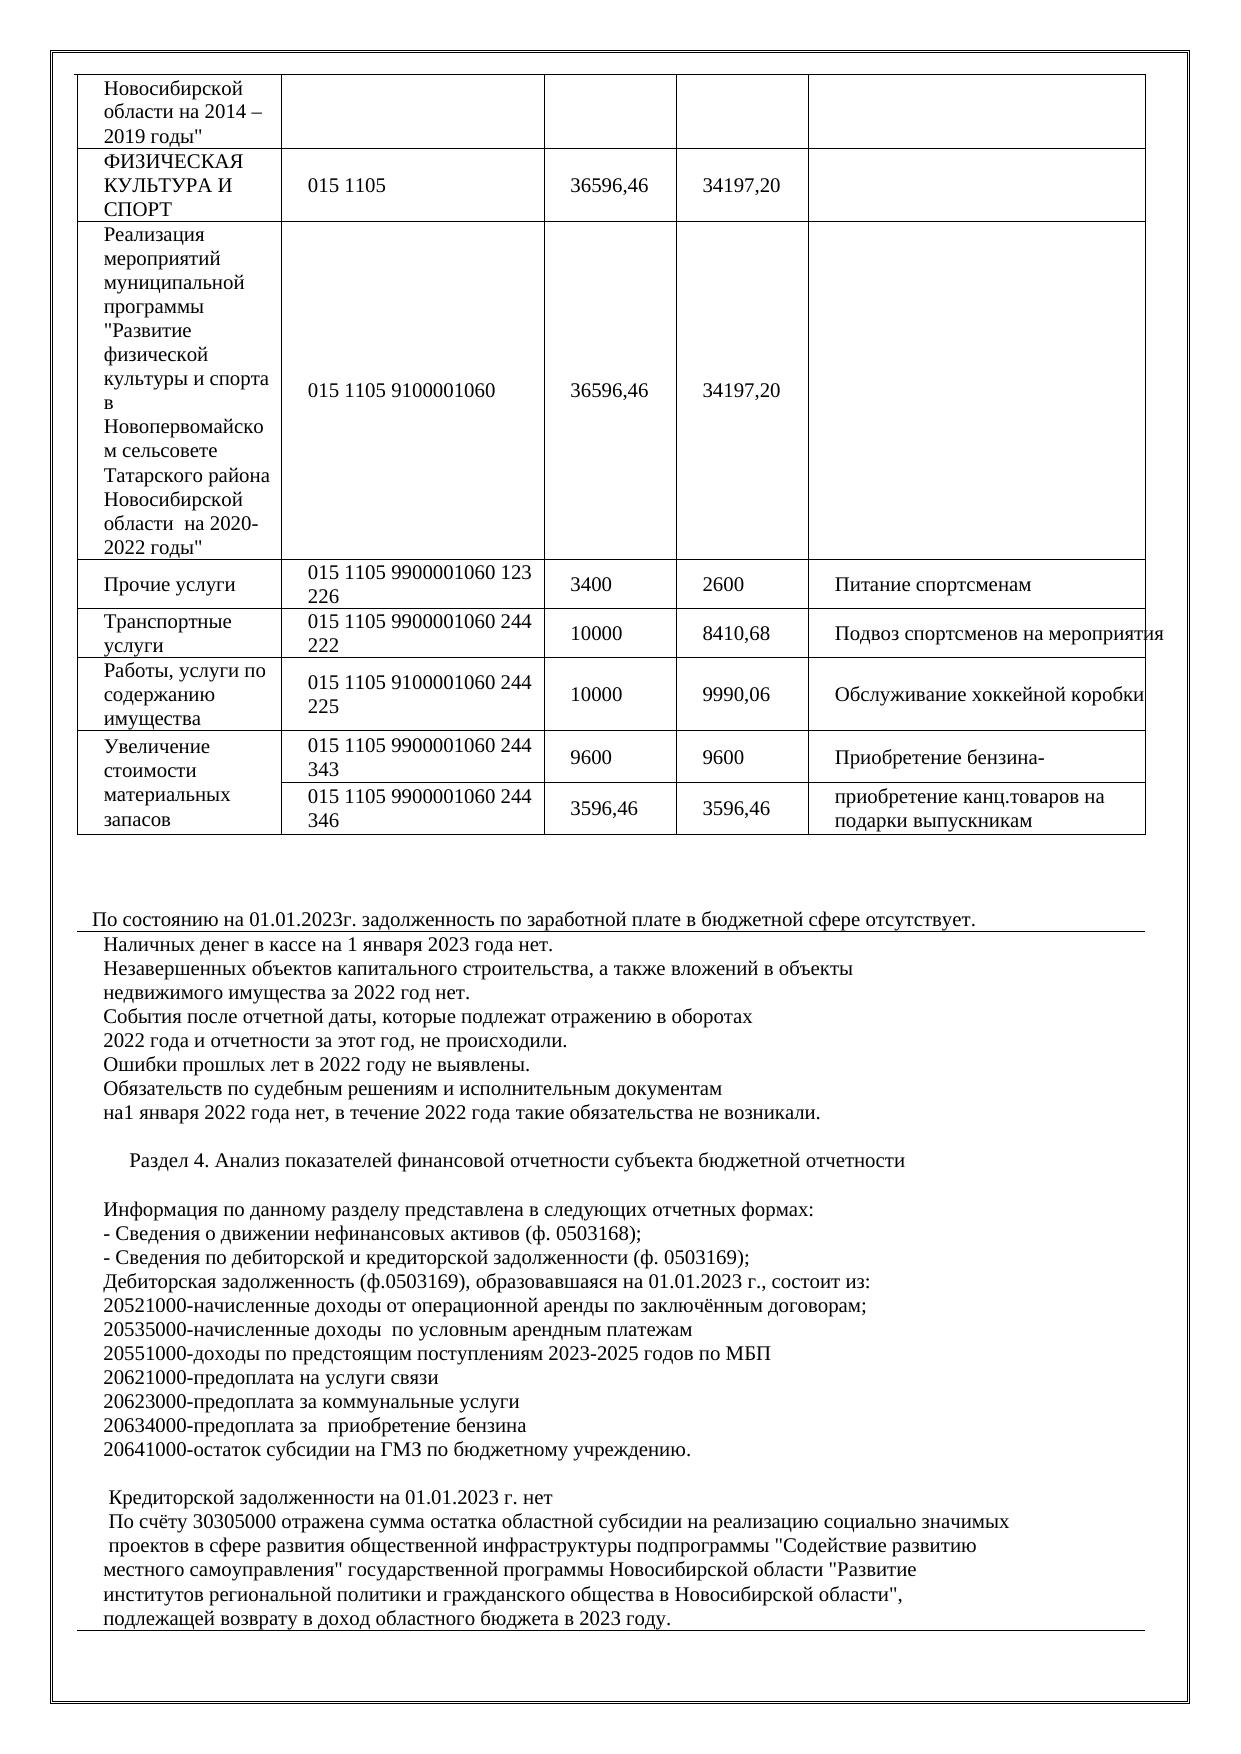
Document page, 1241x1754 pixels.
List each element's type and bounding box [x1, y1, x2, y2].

table_cell [74, 883, 1145, 1631]
table_cell [74, 75, 1145, 883]
